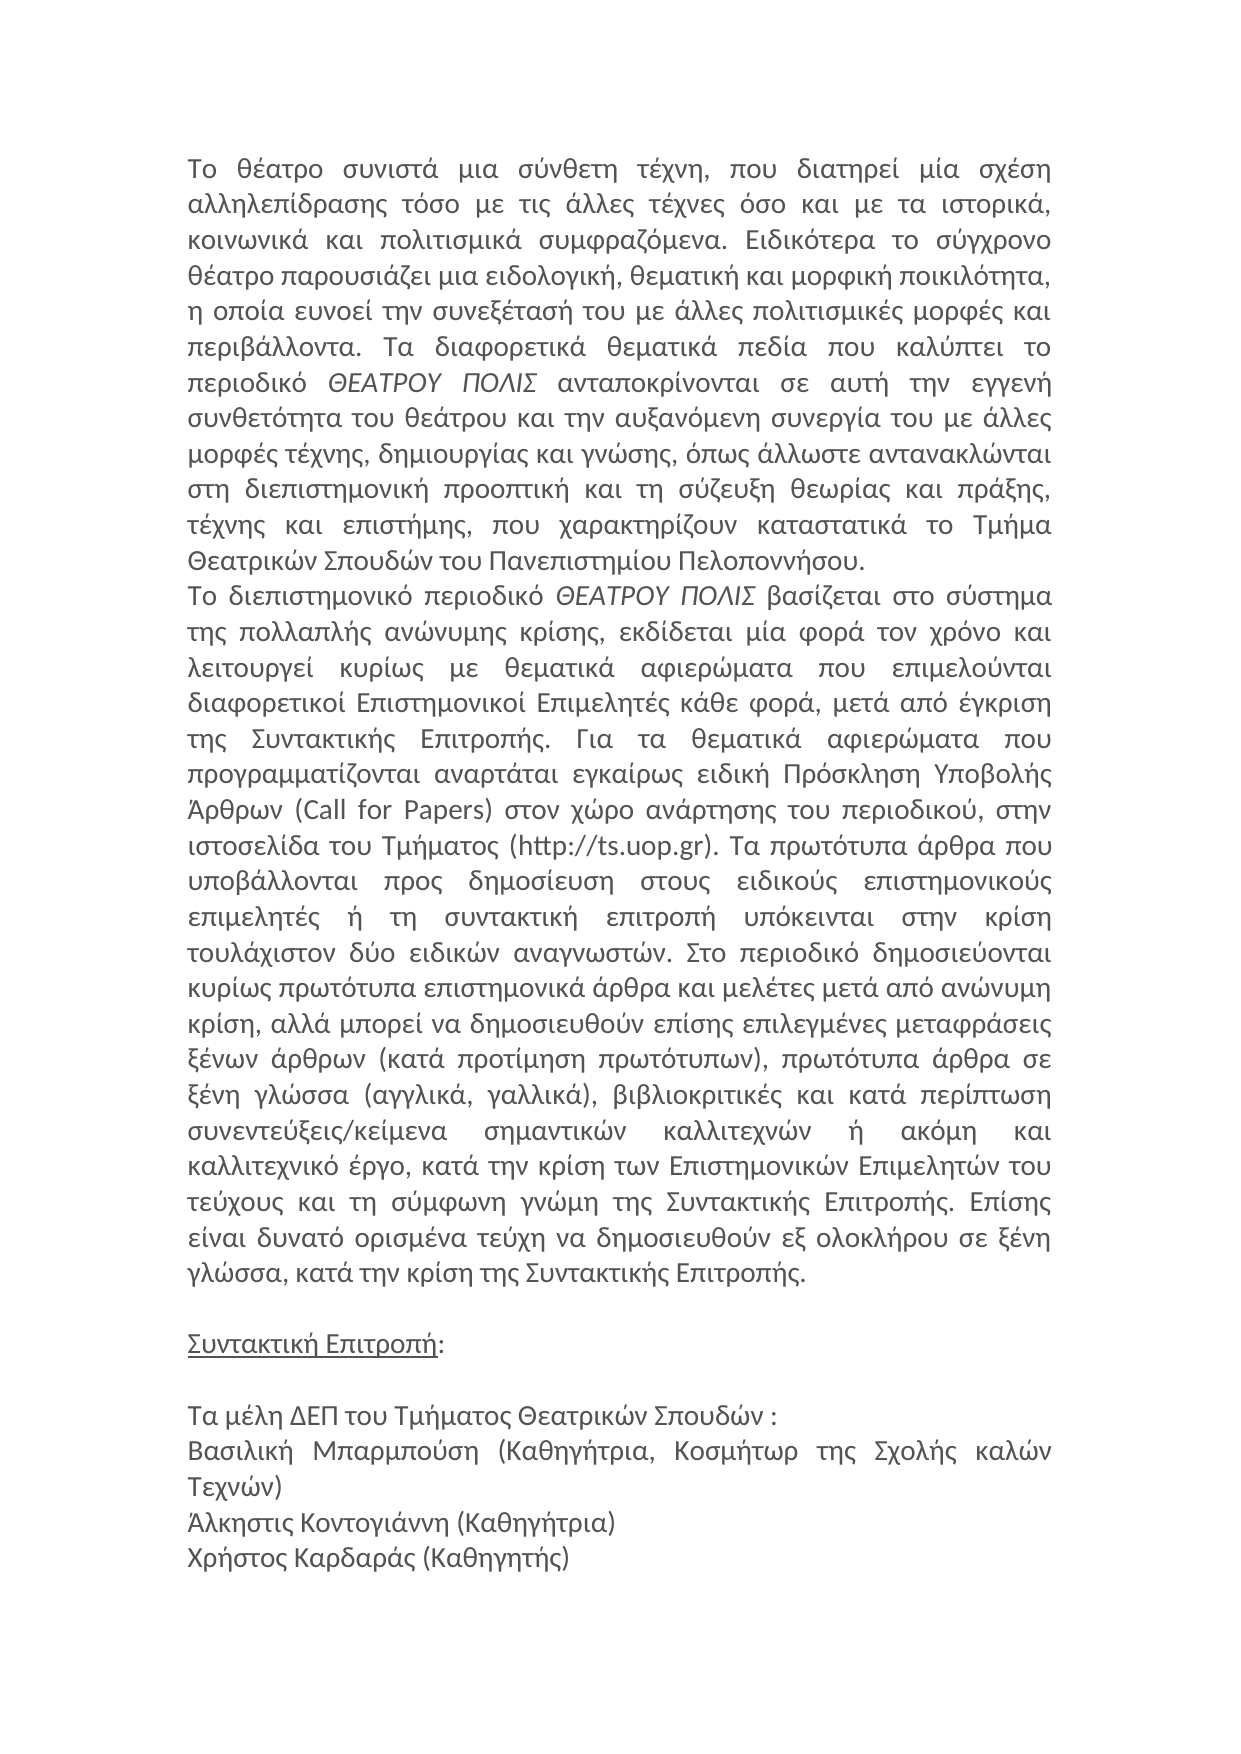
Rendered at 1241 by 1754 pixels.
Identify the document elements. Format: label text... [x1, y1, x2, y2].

text Τα μέλη ΔΕΠ του Τμήματος Θεατρικών Σπουδών : [187, 1397, 1053, 1432]
text Βασιλική Μπαρμπούση (Καθηγήτρια, Κοσμήτωρ της Σχολής καλών Τεχνών) [187, 1432, 1053, 1504]
text Συντακτική Επιτροπή: [187, 1326, 1053, 1361]
text Το θέατρο συνιστά μια σύνθετη τέχνη, που διατηρεί μία σχέση αλληλεπίδρασης τόσο με τις άλλες τέχνες όσο και με τα ιστορικά, κοινωνικά και πολιτισμικά συμφραζόμενα. Ειδικότερα το σύγχρονο θέατρο παρουσιάζει μια ειδολογική, θεματική και μορφική ποικιλότητα, η οποία ευνοεί την συνεξέτασή του με άλλες πολιτισμικές μορφές και περιβάλλοντα. Τα διαφορετικά θεματικά πεδία που καλύπτει το περιοδικό ΘΕΑΤΡΟΥ ΠΟΛΙΣ ανταποκρίνονται σε αυτή την εγγενή συνθετότητα του θεάτρου και την αυξανόμενη συνεργία του με άλλες μορφές τέχνης, δημιουργίας και γνώσης, όπως άλλωστε αντανακλώνται στη διεπιστημονική προοπτική και τη σύζευξη θεωρίας και πράξης, τέχνης και επιστήμης, που χαρακτηρίζουν καταστατικά το Τμήμα Θεατρικών Σπουδών του Πανεπιστημίου Πελοποννήσου. [187, 150, 1053, 577]
text Άλκηστις Κοντογιάννη (Καθηγήτρια) [187, 1504, 1053, 1539]
text Χρήστος Καρδαράς (Καθηγητής) [187, 1539, 1053, 1575]
text Το διεπιστημονικό περιοδικό ΘΕΑΤΡΟΥ ΠΟΛΙΣ βασίζεται στο σύστημα της πολλαπλής ανώνυμης κρίσης, εκδίδεται μία φορά τον χρόνο και λειτουργεί κυρίως με θεματικά αφιερώματα που επιμελούνται διαφορετικοί Επιστημονικοί Επιμελητές κάθε φορά, μετά από έγκριση της Συντακτικής Επιτροπής. Για τα θεματικά αφιερώματα που προγραμματίζονται αναρτάται εγκαίρως ειδική Πρόσκληση Υποβολής Άρθρων (Call for Papers) στον χώρο ανάρτησης του περιοδικού, στην ιστοσελίδα του Τμήματος (http://ts.uop.gr). Τα πρωτότυπα άρθρα που υποβάλλονται προς δημοσίευση στους ειδικούς επιστημονικούς επιμελητές ή τη συντακτική επιτροπή υπόκεινται στην κρίση τουλάχιστον δύο ειδικών αναγνωστών. Στο περιοδικό δημοσιεύονται κυρίως πρωτότυπα επιστημονικά άρθρα και μελέτες μετά από ανώνυμη κρίση, αλλά μπορεί να δημοσιευθούν επίσης επιλεγμένες μεταφράσεις ξένων άρθρων (κατά προτίμηση πρωτότυπων), πρωτότυπα άρθρα σε ξένη γλώσσα (αγγλικά, γαλλικά), βιβλιοκριτικές και κατά περίπτωση συνεντεύξεις/κείμενα σημαντικών καλλιτεχνών ή ακόμη και καλλιτεχνικό έργο, κατά την κρίση των Επιστημονικών Επιμελητών του τεύχους και τη σύμφωνη γνώμη της Συντακτικής Επιτροπής. Επίσης είναι δυνατό ορισμένα τεύχη να δημοσιευθούν εξ ολοκλήρου σε ξένη γλώσσα, κατά την κρίση της Συντακτικής Επιτροπής. [187, 577, 1053, 1290]
